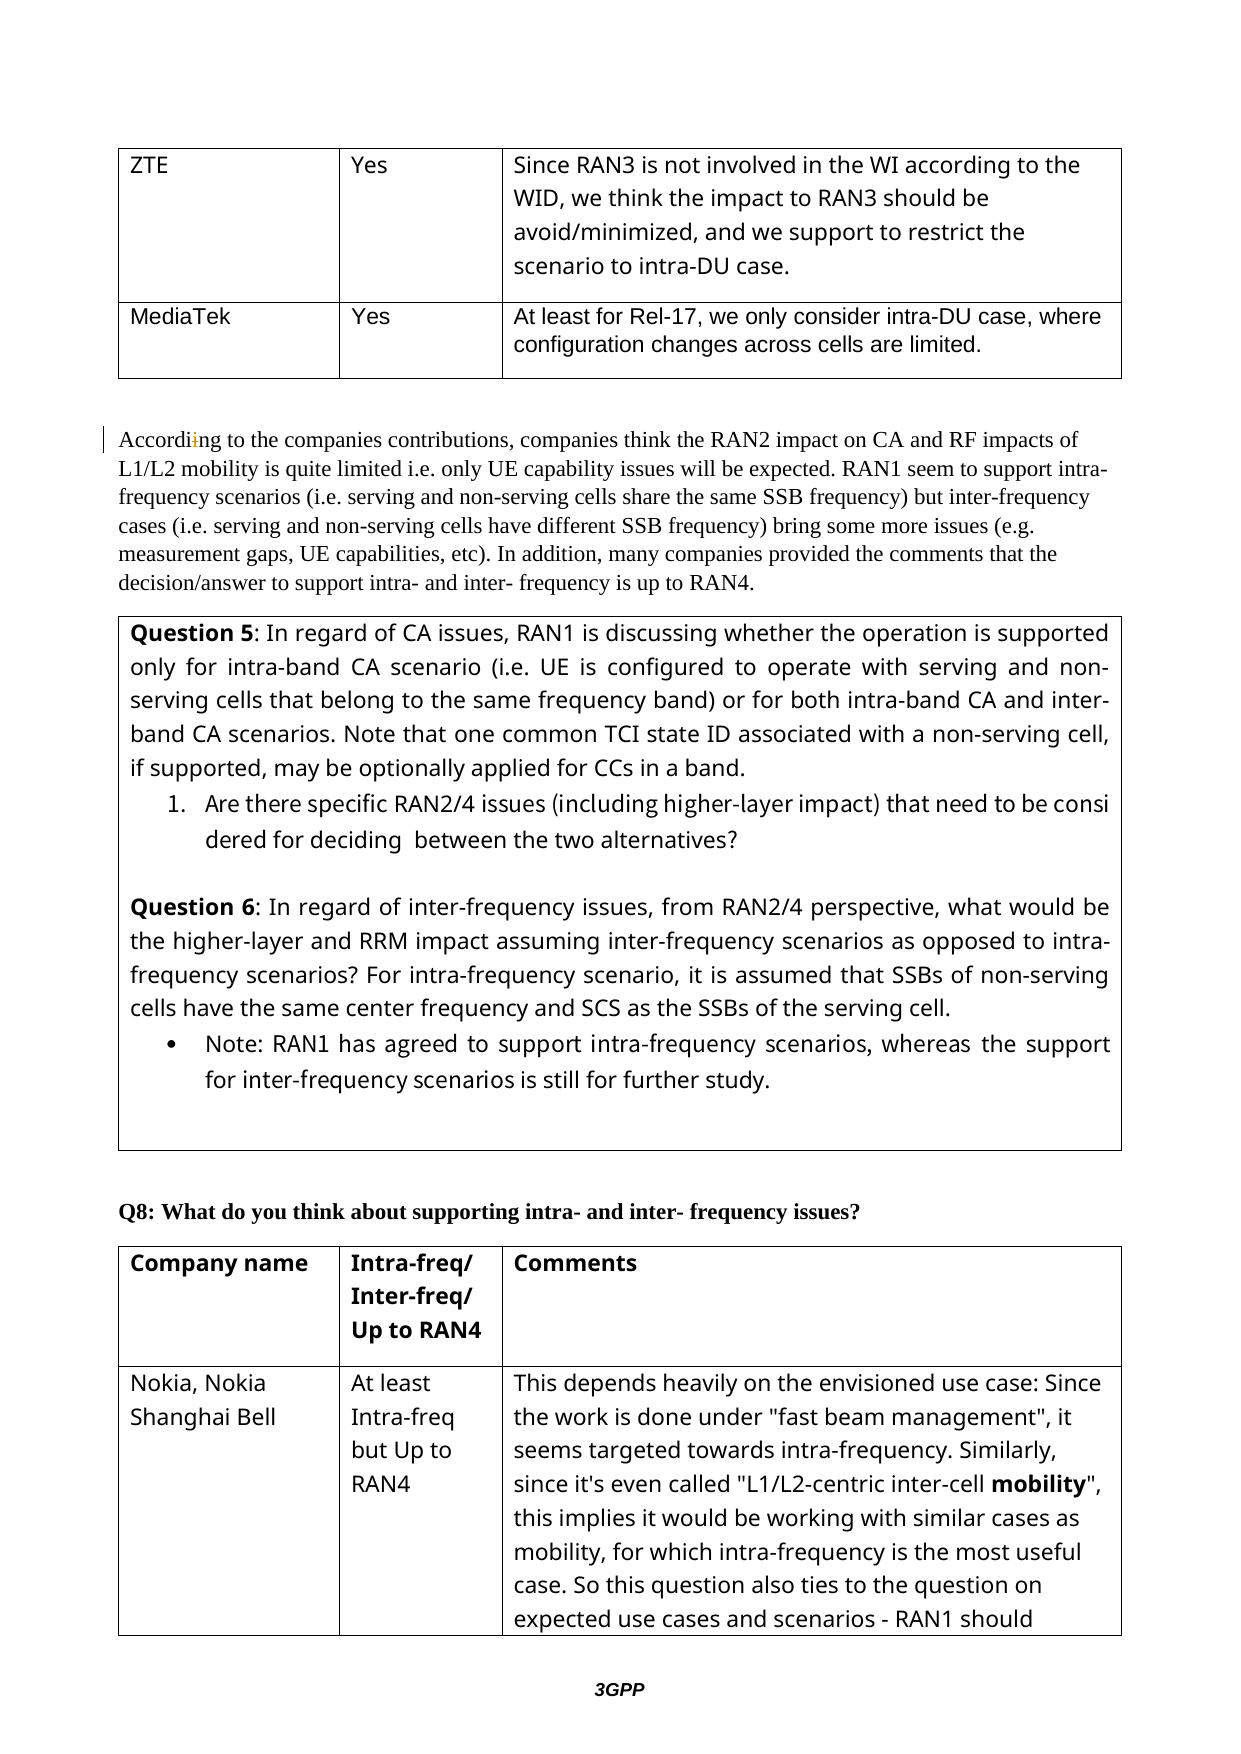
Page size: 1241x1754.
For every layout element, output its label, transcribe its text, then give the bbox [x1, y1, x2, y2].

text Q8: What do you think about supporting intra- and inter- frequency issues? [118, 1198, 1122, 1225]
table_cell ZTE [119, 149, 339, 302]
table_cell Yes [340, 149, 502, 302]
text According to the companies contributions, companies think the RAN2 impact on CA and RF impacts of L1/L2 mobility is quite limited i.e. only UE capability issues will be expected. RAN1 seem to support intra-frequency scenarios (i.e. serving and non-serving cells share the same SSB frequency) but inter-frequency cases (i.e. serving and non-serving cells have different SSB frequency) bring some more issues (e.g. measurement gaps, UE capabilities, etc). In addition, many companies provided the comments that the decision/answer to support intra- and inter- frequency is up to RAN4. [118, 426, 1122, 595]
table_header Company name [119, 1247, 339, 1366]
table_cell MediaTek [119, 303, 339, 378]
table_header Comments [503, 1247, 1121, 1366]
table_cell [340, 1367, 502, 1634]
table_header Question 5: In regard of CA issues, RAN1 is discussing whether the operation is supported only for intra-band CA scenario (i.e. UE is configured to operate with serving and non-serving cells that belong to the same frequency band) or for both intra-band CA and inter-band CA scenarios. Note that one common TCI state ID associated with a non-serving cell, if supported, may be optionally applied for CCs in a band. Are there specific RAN2/4 issues (including higher-layer impact) that need to be considered for deciding between the two alternatives? Question 6: In regard of inter-frequency issues, from RAN2/4 perspective, what would be the higher-layer and RRM impact assuming inter-frequency scenarios as opposed to intra-frequency scenarios? For intra-frequency scenario, it is assumed that SSBs of non-serving cells have the same center frequency and SCS as the SSBs of the serving cell. Note: RAN1 has agreed to support intra-frequency scenarios, whereas the support for inter-frequency scenarios is still for further study. [119, 617, 1121, 1150]
table_cell At least for Rel-17, we only consider intra-DU case, where configuration changes across cells are limited. [503, 303, 1121, 378]
table_cell Since RAN3 is not involved in the WI according to the WID, we think the impact to RAN3 should be avoid/minimized, and we support to restrict the scenario to intra-DU case. [503, 149, 1121, 302]
table_cell Yes [340, 303, 502, 378]
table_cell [119, 1367, 339, 1634]
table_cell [503, 1367, 1121, 1634]
table_header Intra-freq/ Inter-freq/ Up to RAN4 [340, 1247, 502, 1366]
